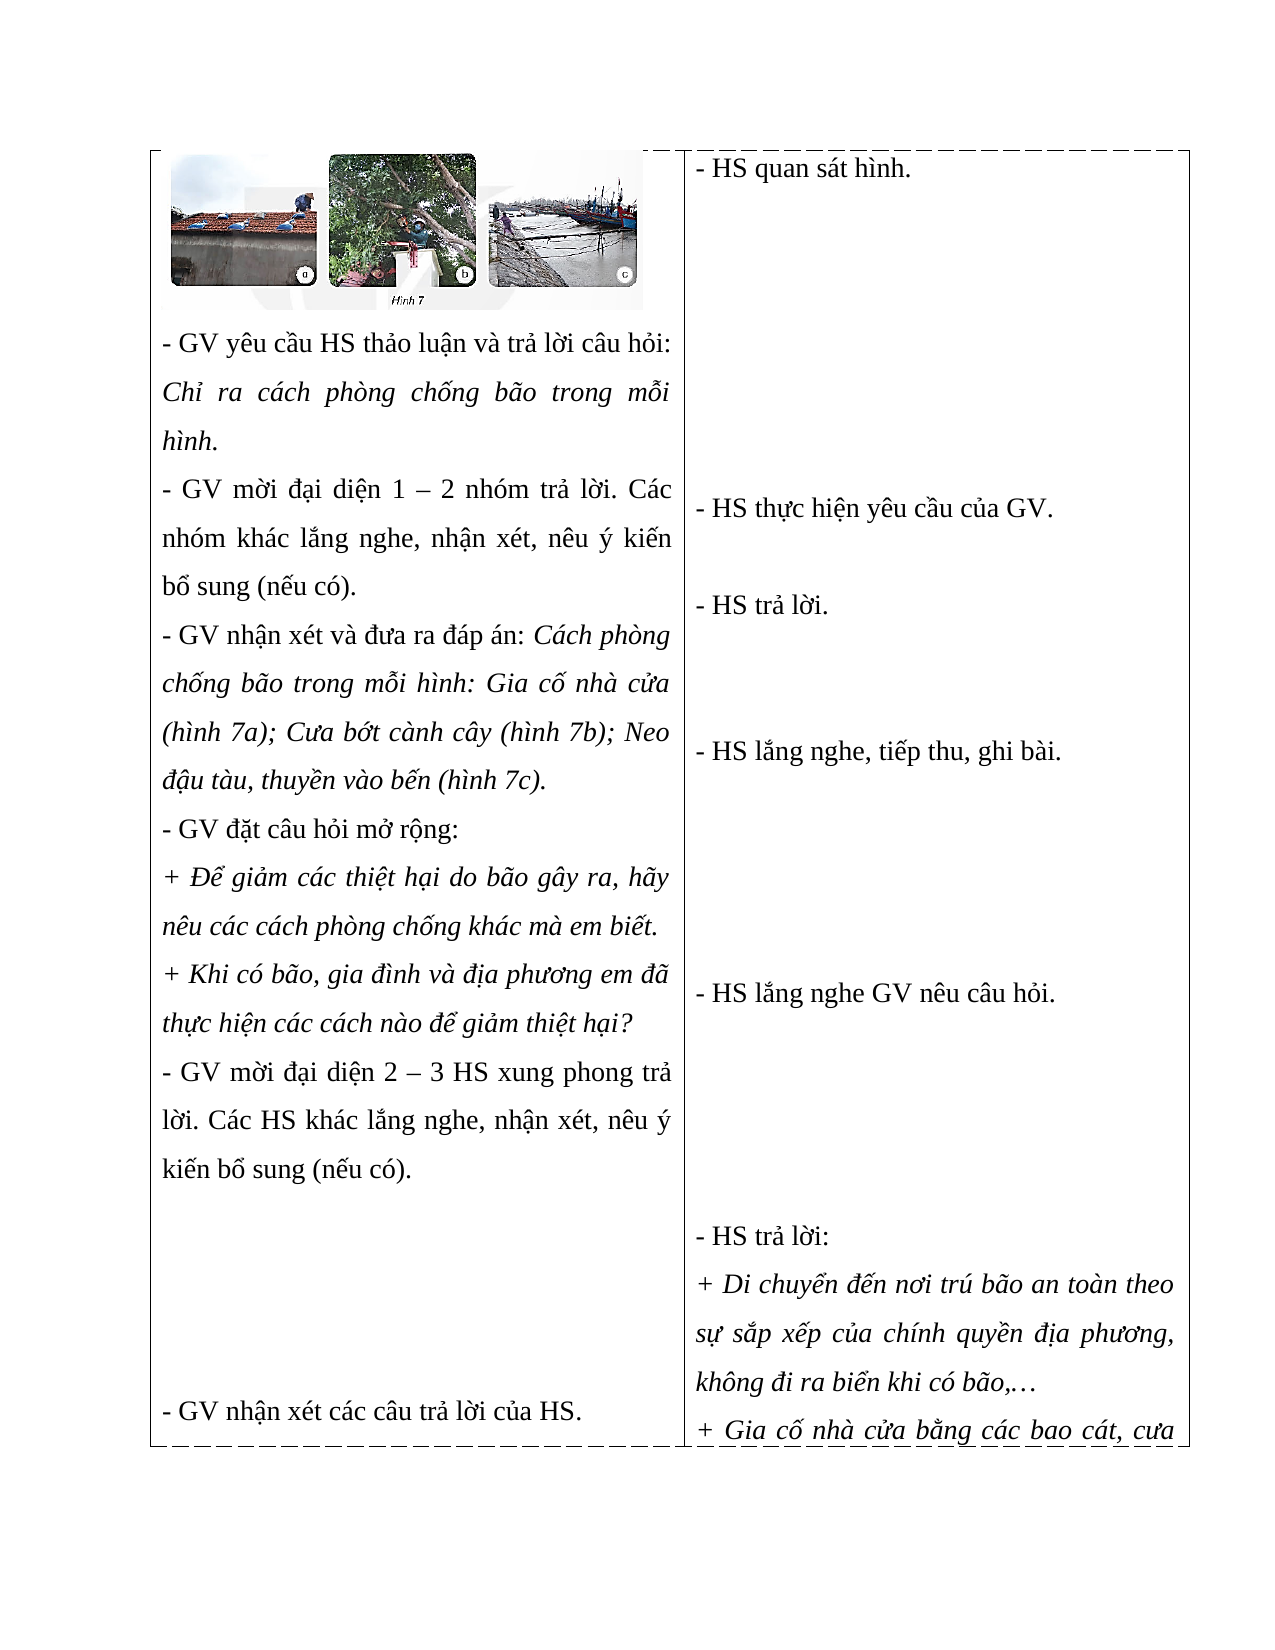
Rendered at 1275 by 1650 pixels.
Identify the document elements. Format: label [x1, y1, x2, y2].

table_cell [685, 150, 1189, 1446]
table_cell [151, 150, 684, 1446]
picture [161, 150, 643, 310]
